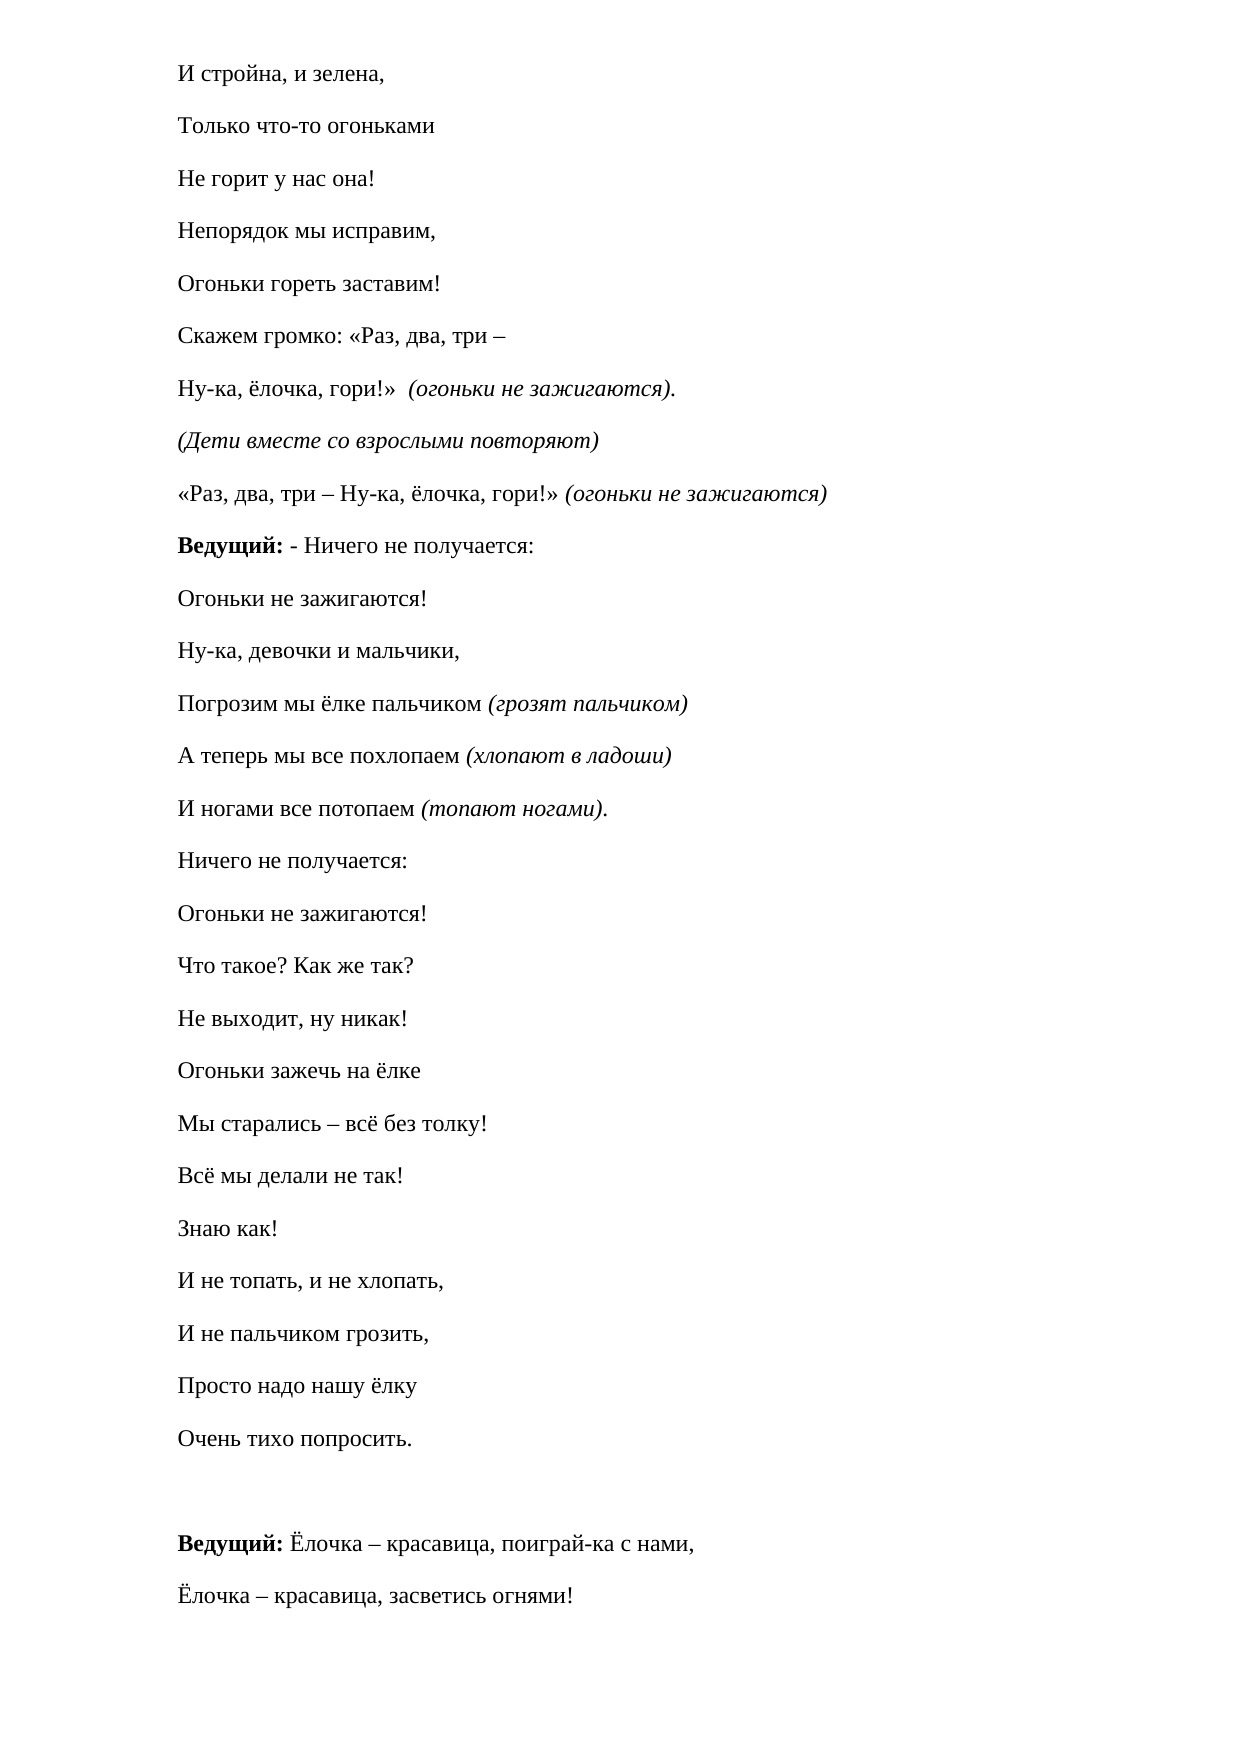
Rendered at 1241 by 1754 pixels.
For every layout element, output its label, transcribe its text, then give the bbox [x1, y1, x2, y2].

text Ну-ка, девочки и мальчики, [177, 637, 1152, 664]
text «Раз, два, три – Ну-ка, ёлочка, гори!» (огоньки не зажигаются) [177, 479, 1152, 507]
text Знаю как! [177, 1214, 1152, 1242]
text И ногами все потопаем (топают ногами). [177, 794, 1152, 822]
text А теперь мы все похлопаем (хлопают в ладоши) [177, 742, 1152, 769]
text Что такое? Как же так? [177, 952, 1152, 979]
text Скажем громко: «Раз, два, три – [177, 322, 1152, 349]
text Огоньки гореть заставим! [177, 269, 1152, 297]
text Огоньки зажечь на ёлке [177, 1057, 1152, 1084]
text Только что-то огоньками [177, 112, 1152, 139]
text Огоньки не зажигаются! [177, 584, 1152, 612]
text Ведущий: - Ничего не получается: [177, 532, 1152, 559]
text Ёлочка – красавица, засветись огнями! [177, 1582, 1152, 1609]
text Ну-ка, ёлочка, гори!» (огоньки не зажигаются). [177, 374, 1152, 402]
text И стройна, и зелена, [177, 59, 1152, 87]
text Ведущий: Ёлочка – красавица, поиграй-ка с нами, [177, 1529, 1152, 1557]
text (Дети вместе со взрослыми повторяют) [177, 427, 1152, 454]
text Погрозим мы ёлке пальчиком (грозят пальчиком) [177, 689, 1152, 717]
text Не горит у нас она! [177, 164, 1152, 192]
text Просто надо нашу ёлку [177, 1372, 1152, 1399]
text Непорядок мы исправим, [177, 217, 1152, 244]
text Всё мы делали не так! [177, 1162, 1152, 1189]
text Ничего не получается: [177, 847, 1152, 874]
text Мы старались – всё без толку! [177, 1109, 1152, 1137]
text Не выходит, ну никак! [177, 1004, 1152, 1032]
text Огоньки не зажигаются! [177, 899, 1152, 927]
text Очень тихо попросить. [177, 1424, 1152, 1452]
text И не пальчиком грозить, [177, 1319, 1152, 1347]
text И не топать, и не хлопать, [177, 1267, 1152, 1294]
